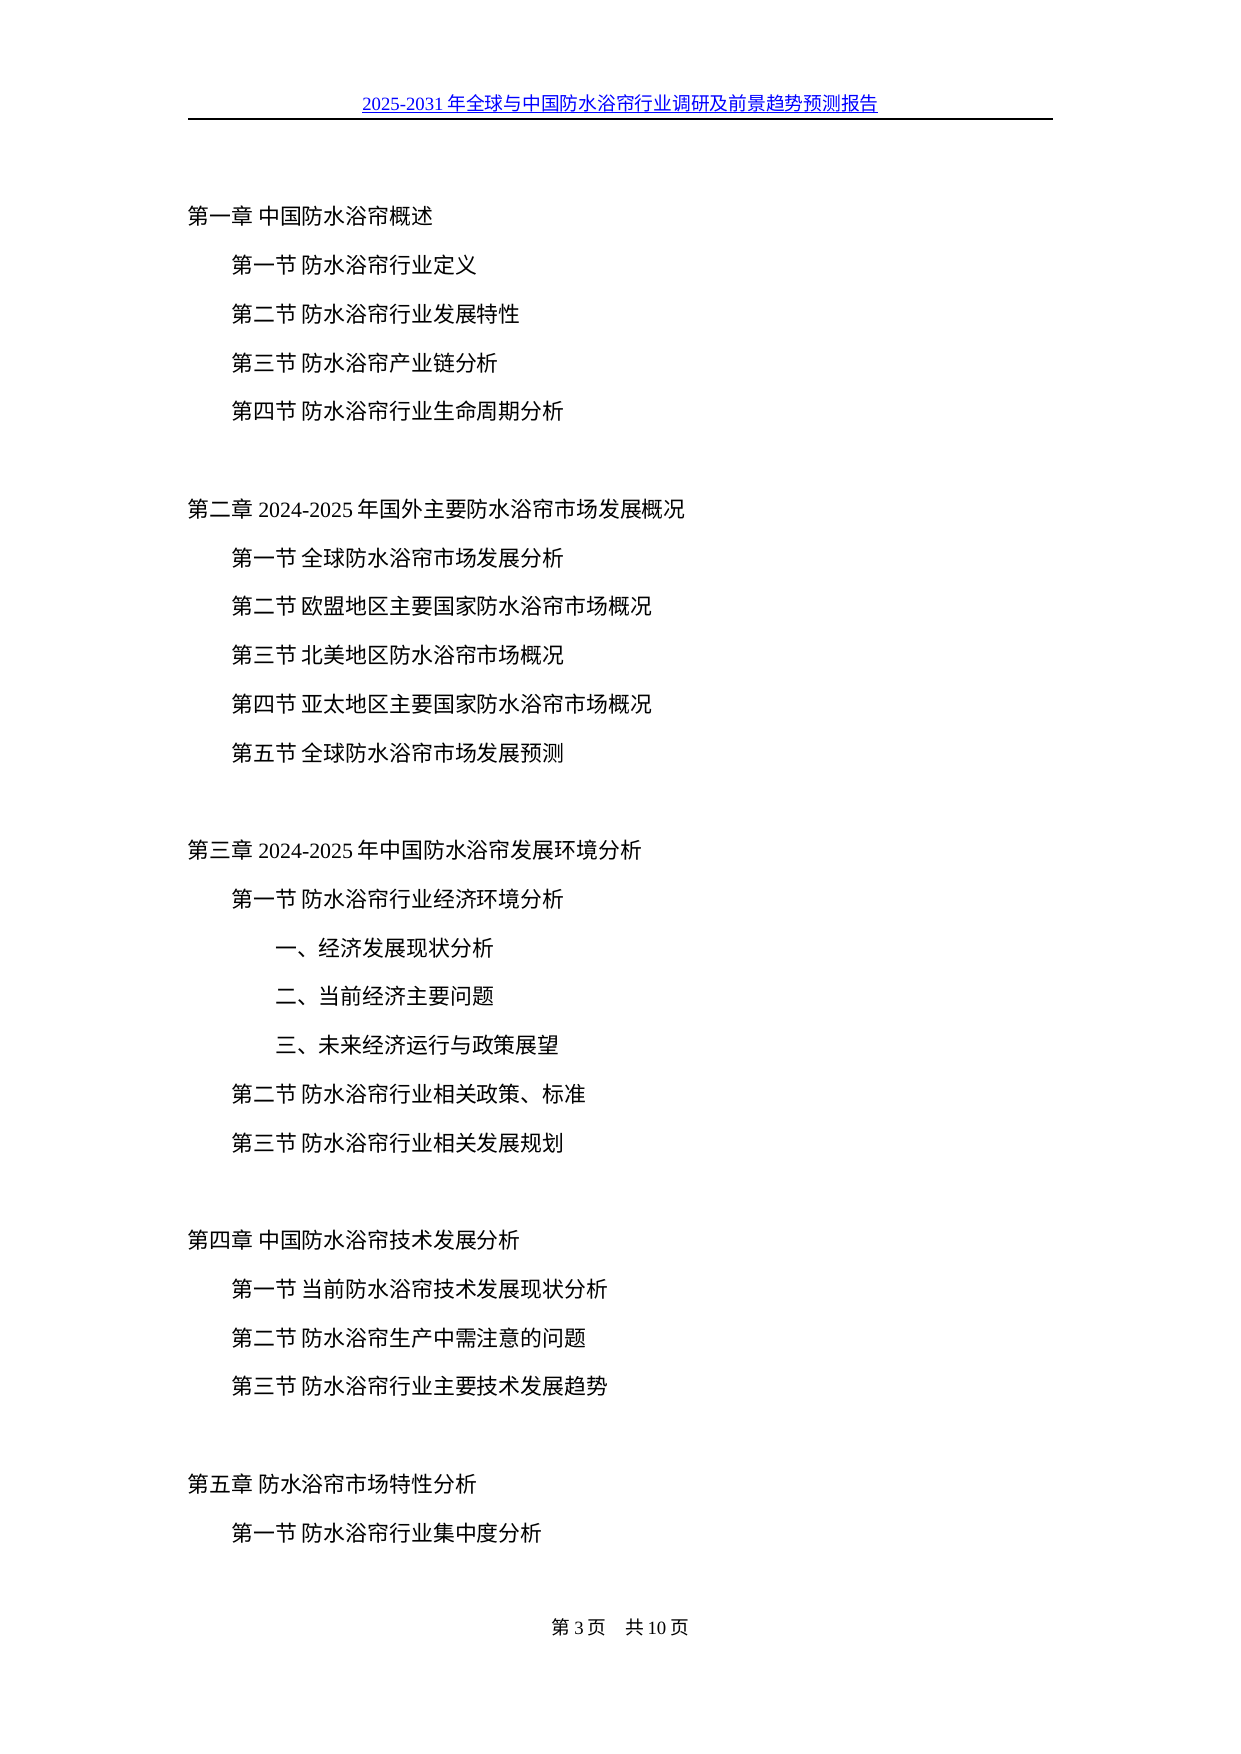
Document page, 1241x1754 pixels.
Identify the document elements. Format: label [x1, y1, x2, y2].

text [187, 150, 1053, 1548]
